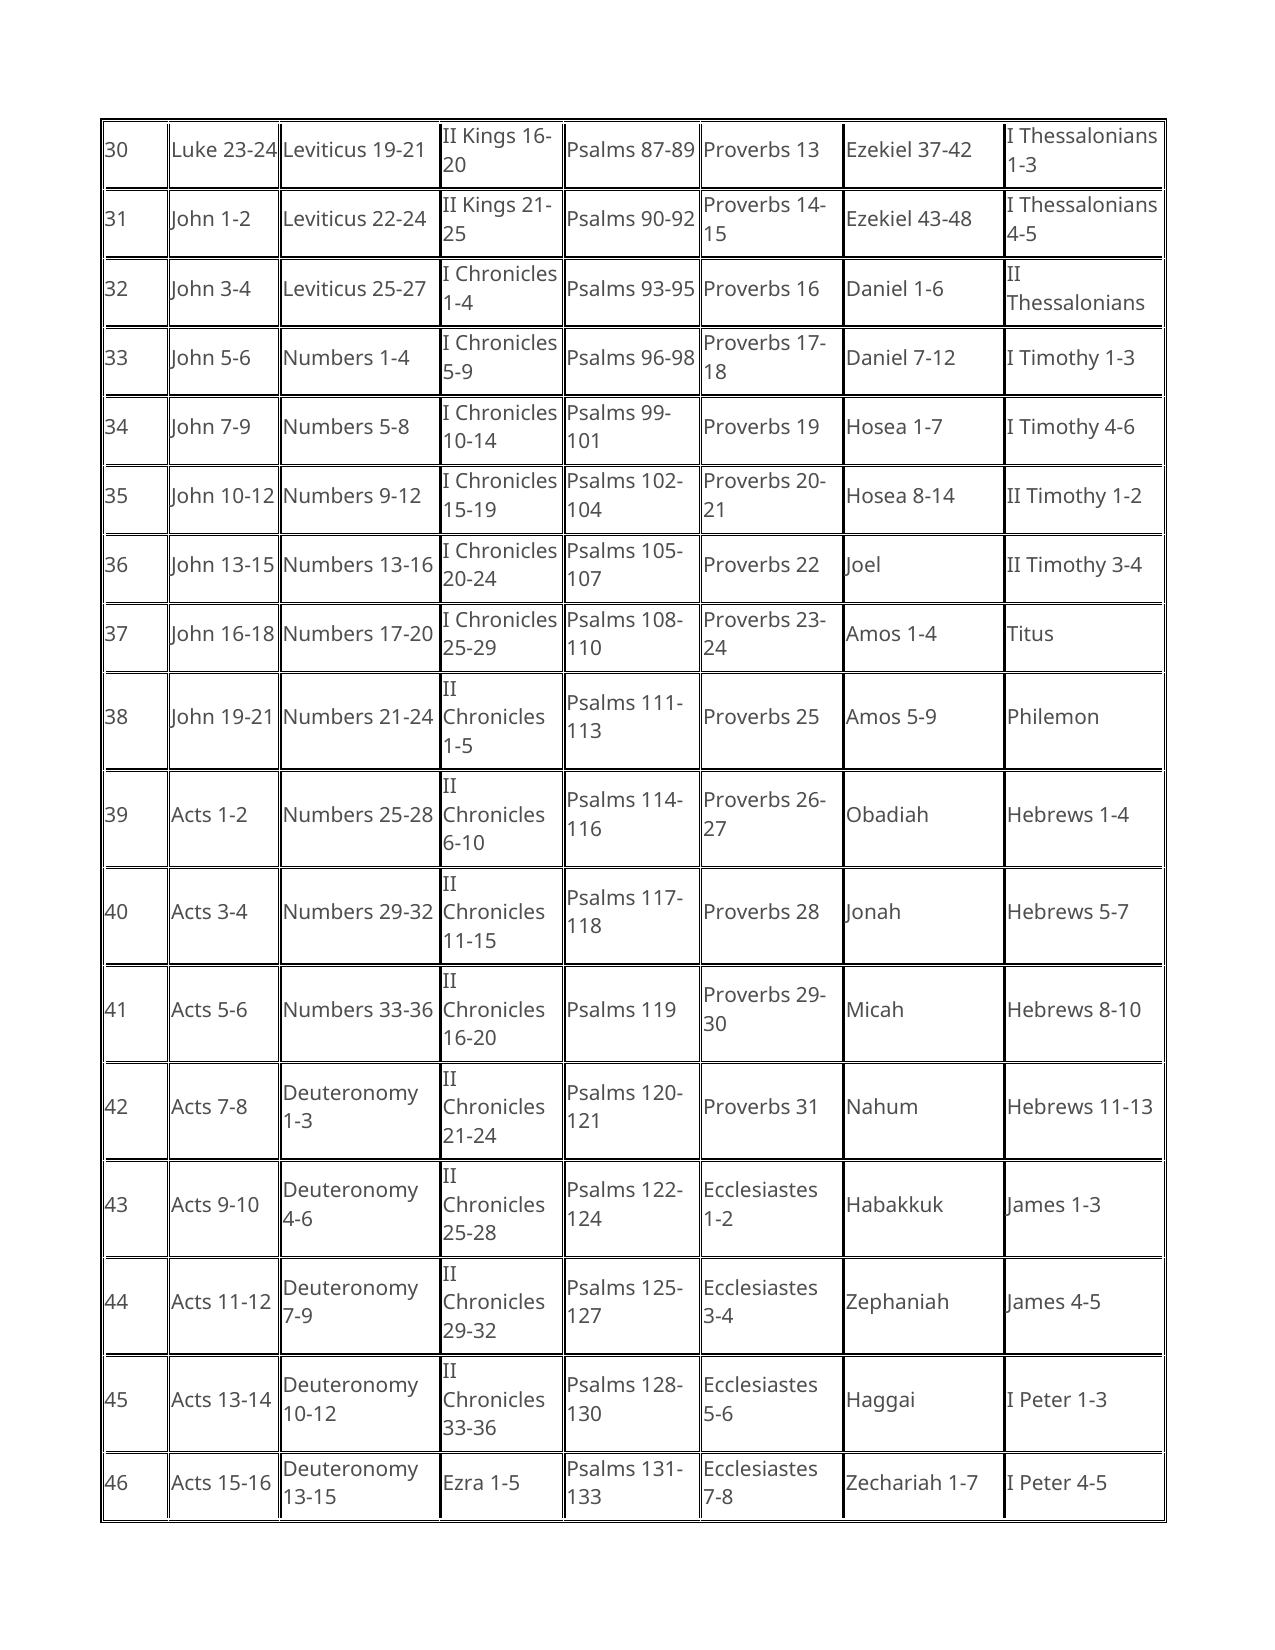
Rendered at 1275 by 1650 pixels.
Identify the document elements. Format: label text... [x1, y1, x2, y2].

table_cell Deuteronomy 4-6 [282, 1162, 439, 1256]
table_cell Proverbs 13 [701, 122, 843, 187]
table_cell Daniel 1-6 [845, 260, 1003, 325]
table_cell 33 [104, 325, 167, 394]
table_cell 37 [102, 602, 168, 671]
table_cell Psalms 87-89 [564, 122, 701, 187]
table_cell Amos 5-9 [845, 674, 1003, 768]
table_cell Ecclesiastes 7-8 [701, 1454, 843, 1520]
table_cell Leviticus 25-27 [282, 260, 439, 325]
table_cell Amos 1-4 [845, 605, 1003, 671]
table_cell 32 [104, 256, 167, 325]
table_cell II Chronicles 29-32 [442, 1259, 562, 1353]
table_cell Psalms 120-121 [566, 1064, 699, 1158]
table_cell Psalms 128-130 [566, 1357, 699, 1451]
table_cell Deuteronomy 10-12 [282, 1357, 439, 1451]
table_cell Numbers 9-12 [282, 467, 439, 532]
table_cell Psalms 90-92 [566, 191, 699, 256]
table_cell John 3-4 [170, 260, 278, 325]
table_cell Hebrews 11-13 [1004, 1061, 1165, 1158]
table_cell Ecclesiastes 5-6 [702, 1357, 842, 1451]
table_cell Leviticus 22-24 [282, 191, 439, 256]
table_cell Numbers 5-8 [282, 398, 439, 463]
table_cell Obadiah [845, 772, 1003, 866]
table_cell 35 [104, 464, 167, 532]
table_cell Numbers 29-32 [282, 869, 439, 963]
table_cell 43 [104, 1158, 167, 1256]
table_cell Psalms 96-98 [566, 329, 699, 394]
table_cell I Thessalonians 4-5 [1006, 187, 1164, 256]
table_cell I Peter 4-5 [1004, 1451, 1165, 1520]
table_cell Psalms 119 [566, 967, 699, 1061]
table_cell Zechariah 1-7 [843, 1454, 1004, 1520]
table_cell Numbers 1-4 [282, 329, 439, 394]
table_cell I Chronicles 5-9 [442, 329, 562, 394]
table_cell II Kings 16-20 [440, 120, 564, 187]
table_cell Acts 7-8 [170, 1064, 278, 1158]
table_cell II Chronicles 1-5 [442, 674, 562, 768]
table_cell Deuteronomy 7-9 [282, 1259, 439, 1353]
table_cell Acts 5-6 [170, 967, 278, 1061]
table_cell I Chronicles 10-14 [442, 398, 562, 463]
table_cell 40 [102, 866, 168, 963]
table_cell II Chronicles 11-15 [442, 869, 562, 963]
table_cell Acts 9-10 [170, 1162, 278, 1256]
table_cell Proverbs 26-27 [702, 772, 842, 866]
table_cell 36 [104, 533, 167, 602]
table_cell John 1-2 [170, 191, 278, 256]
table_cell Proverbs 23-24 [702, 605, 842, 671]
table_cell Psalms 125-127 [566, 1259, 699, 1353]
table_cell Hebrews 1-4 [1006, 768, 1164, 866]
table_cell Numbers 21-24 [282, 674, 439, 768]
table_cell Daniel 7-12 [845, 329, 1003, 394]
table_cell Micah [845, 967, 1003, 1061]
table_cell I Thessalonians 1-3 [1004, 122, 1164, 187]
table_cell 42 [102, 1061, 168, 1158]
table_cell Nahum [845, 1064, 1003, 1158]
table_cell Deuteronomy 1-3 [282, 1064, 439, 1158]
table_cell 46 [102, 1451, 168, 1520]
table_cell II Chronicles 16-20 [442, 967, 562, 1061]
table_cell I Chronicles 25-29 [442, 605, 562, 671]
table_cell Titus [1004, 602, 1165, 671]
table_cell 44 [102, 1256, 168, 1353]
table_cell Psalms 105-107 [566, 536, 699, 602]
table_cell Hebrews 8-10 [1006, 963, 1164, 1061]
table_cell I Chronicles 15-19 [442, 467, 562, 532]
table_cell John 7-9 [170, 398, 278, 463]
table_cell Numbers 17-20 [282, 605, 439, 671]
table_cell I Timothy 1-3 [1006, 325, 1164, 394]
table_cell Ezra 1-5 [440, 1451, 564, 1520]
table_cell John 13-15 [170, 536, 278, 602]
table_cell Psalms 111-113 [566, 674, 699, 768]
table_cell Proverbs 29-30 [702, 967, 842, 1061]
table_cell Leviticus 19-21 [280, 120, 440, 187]
table_cell Jonah [845, 869, 1003, 963]
table_cell II Timothy 3-4 [1006, 533, 1164, 602]
table_cell I Timothy 4-6 [1006, 394, 1164, 463]
table_cell 34 [104, 394, 167, 463]
table_cell Zephaniah [845, 1259, 1003, 1353]
table_cell 30 [104, 122, 168, 187]
table_cell II Chronicles 6-10 [442, 772, 562, 866]
table_cell Psalms 93-95 [566, 260, 699, 325]
table_cell James 4-5 [1004, 1256, 1165, 1353]
table_cell Habakkuk [845, 1162, 1003, 1256]
table_cell Acts 11-12 [170, 1259, 278, 1353]
table_cell Proverbs 19 [702, 398, 842, 463]
table_cell Proverbs 25 [702, 674, 842, 768]
table_cell Luke 23-24 [169, 120, 280, 187]
table_cell II Chronicles 25-28 [442, 1162, 562, 1256]
table_cell Numbers 13-16 [282, 536, 439, 602]
table_cell Proverbs 31 [702, 1064, 842, 1158]
table_cell Proverbs 20-21 [702, 467, 842, 532]
table_cell Ecclesiastes 3-4 [702, 1259, 842, 1353]
table_cell 31 [104, 187, 167, 256]
table_cell Proverbs 17-18 [702, 329, 842, 394]
table_cell Psalms 99-101 [566, 398, 699, 463]
table_cell Acts 3-4 [170, 869, 278, 963]
table_cell Psalms 117-118 [566, 869, 699, 963]
table_cell Joel [845, 536, 1003, 602]
table_cell James 1-3 [1006, 1158, 1164, 1256]
table_cell II Chronicles 21-24 [442, 1064, 562, 1158]
table_cell I Chronicles 20-24 [442, 536, 562, 602]
table_cell II Kings 21-25 [442, 191, 562, 256]
table_cell Proverbs 14-15 [702, 191, 842, 256]
table_cell Proverbs 28 [702, 869, 842, 963]
table_cell Hosea 1-7 [845, 398, 1003, 463]
table_cell II Chronicles 33-36 [442, 1357, 562, 1451]
table_cell Psalms 108-110 [566, 605, 699, 671]
table_cell Hebrews 5-7 [1004, 866, 1165, 963]
table_cell 39 [104, 768, 167, 866]
table_cell Acts 13-14 [170, 1357, 278, 1451]
table_cell John 19-21 [170, 674, 278, 768]
table_cell Deuteronomy 13-15 [280, 1454, 440, 1520]
table_cell Acts 15-16 [169, 1451, 280, 1520]
table_cell Ecclesiastes 1-2 [702, 1162, 842, 1256]
table_cell Haggai [845, 1357, 1003, 1451]
table_cell Hosea 8-14 [845, 467, 1003, 532]
table_cell Numbers 25-28 [282, 772, 439, 866]
table_cell I Peter 1-3 [1006, 1353, 1164, 1451]
table_cell John 16-18 [170, 605, 278, 671]
table_cell 45 [104, 1353, 167, 1451]
table_cell John 10-12 [170, 467, 278, 532]
table_cell Psalms 131-133 [564, 1454, 701, 1520]
table_cell 41 [104, 963, 167, 1061]
table_cell I Chronicles 1-4 [442, 260, 562, 325]
table_cell 38 [102, 671, 168, 768]
table_cell II Timothy 1-2 [1006, 464, 1164, 532]
table_cell Psalms 102-104 [566, 467, 699, 532]
table_cell Psalms 122-124 [566, 1162, 699, 1256]
table_cell Psalms 114-116 [566, 772, 699, 866]
table_cell Proverbs 22 [702, 536, 842, 602]
table_cell John 5-6 [170, 329, 278, 394]
table_cell Proverbs 16 [702, 260, 842, 325]
table_cell Ezekiel 37-42 [843, 122, 1004, 187]
table_cell Acts 1-2 [170, 772, 278, 866]
table_cell II Thessalonians [1006, 256, 1164, 325]
table_cell Ezekiel 43-48 [845, 191, 1003, 256]
table_cell Numbers 33-36 [282, 967, 439, 1061]
table_cell Philemon [1004, 671, 1165, 768]
